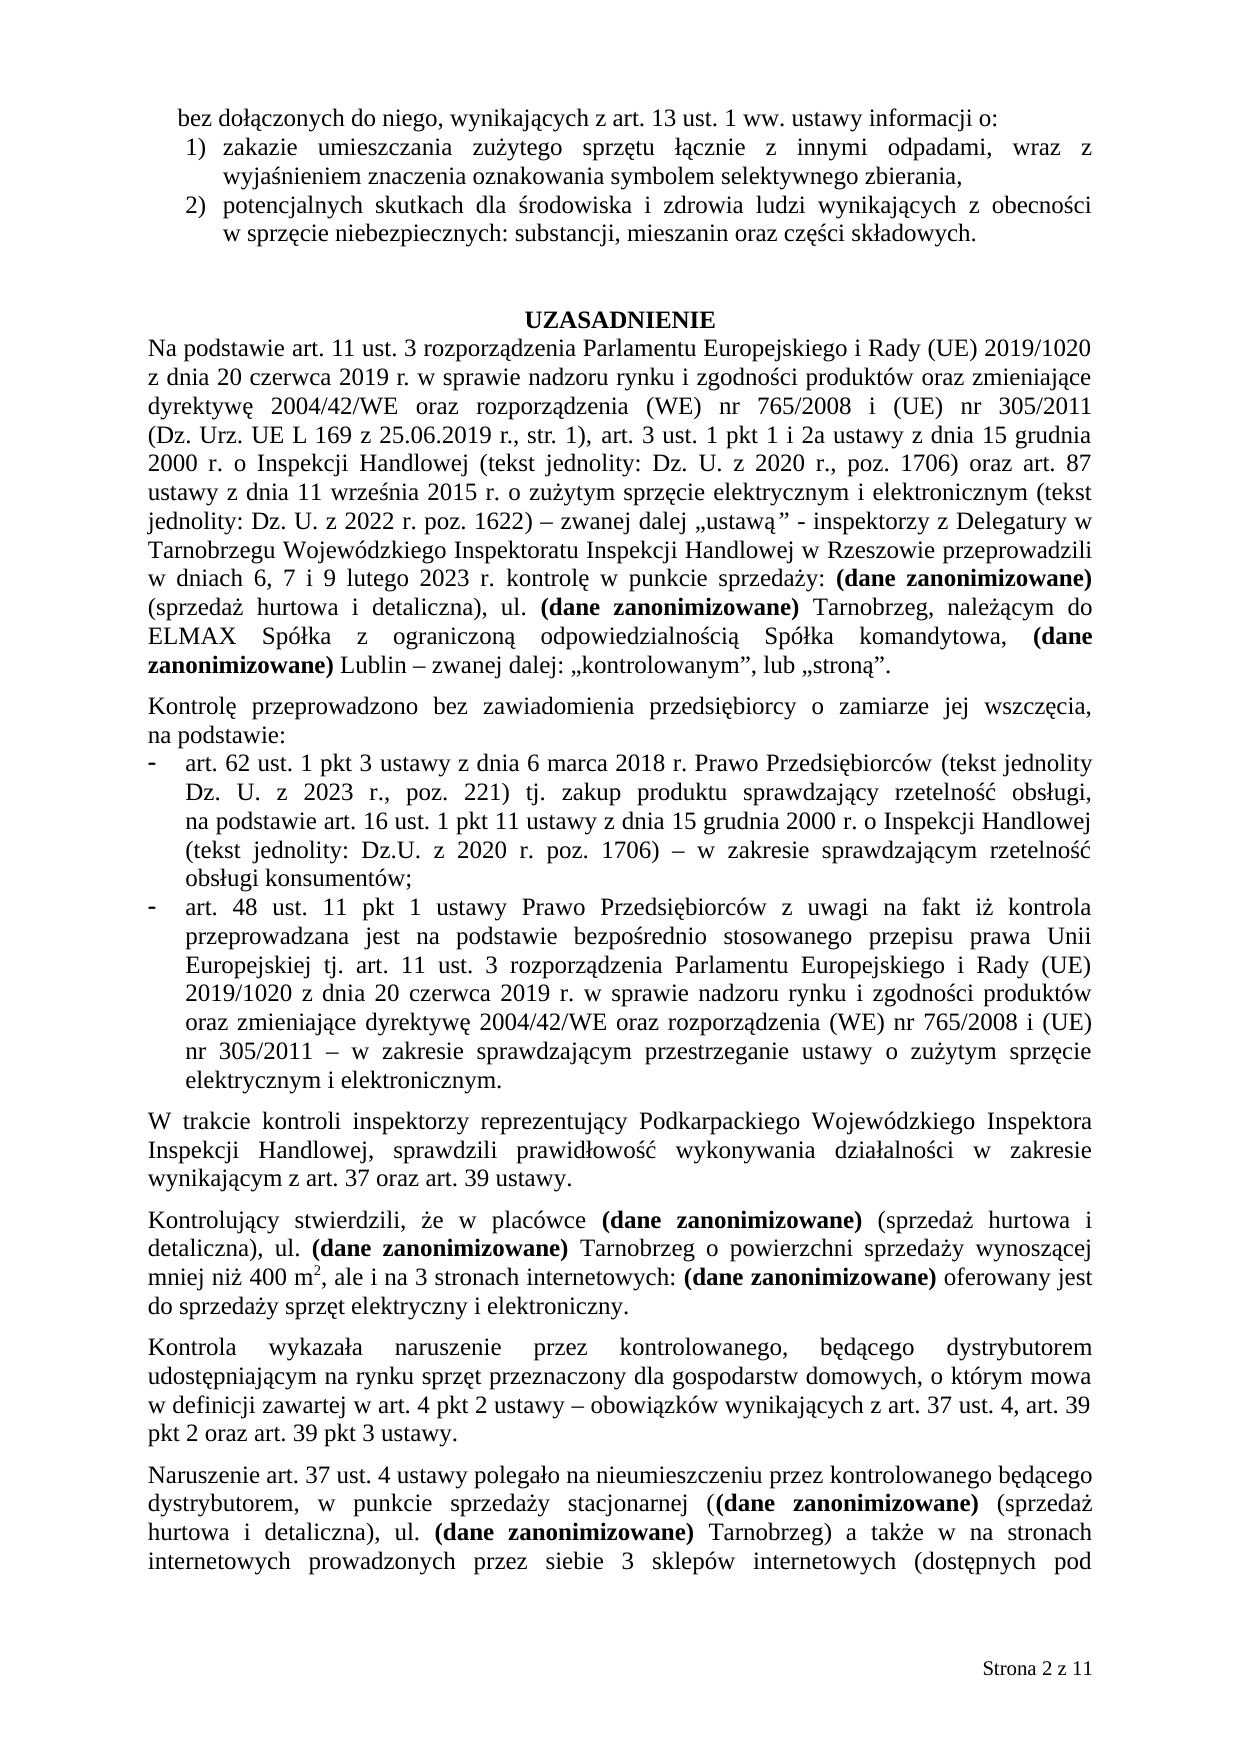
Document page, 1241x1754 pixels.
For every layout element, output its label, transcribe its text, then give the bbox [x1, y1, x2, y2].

list art. 48 ust. 11 pkt 1 ustawy Prawo Przedsiębiorców z uwagi na fakt iż kontrola przeprowadzana jest na podstawie bezpośrednio stosowanego przepisu prawa Unii Europejskiej tj. art. 11 ust. 3 rozporządzenia Parlamentu Europejskiego i Rady (UE) 2019/1020 z dnia 20 czerwca 2019 r. w sprawie nadzoru rynku i zgodności produktów oraz zmieniające dyrektywę 2004/42/WE oraz rozporządzenia (WE) nr 765/2008 i (UE) nr 305/2011 – w zakresie sprawdzającym przestrzeganie ustawy o zużytym sprzęcie elektrycznym i elektronicznym. [148, 892, 1093, 1093]
text Na podstawie art. 11 ust. 3 rozporządzenia Parlamentu Europejskiego i Rady (UE) 2019/1020 z dnia 20 czerwca 2019 r. w sprawie nadzoru rynku i zgodności produktów oraz zmieniające dyrektywę 2004/42/WE oraz rozporządzenia (WE) nr 765/2008 i (UE) nr 305/2011 (Dz. Urz. UE L 169 z 25.06.2019 r., str. 1), art. 3 ust. 1 pkt 1 i 2a ustawy z dnia 15 grudnia 2000 r. o Inspekcji Handlowej (tekst jednolity: Dz. U. z 2020 r., poz. 1706) oraz art. 87 ustawy z dnia 11 września 2015 r. o zużytym sprzęcie elektrycznym i elektronicznym (tekst jednolity: Dz. U. z 2022 r. poz. 1622) – zwanej dalej „ustawą” - inspektorzy z Delegatury w Tarnobrzegu Wojewódzkiego Inspektoratu Inspekcji Handlowej w Rzeszowie przeprowadzili w dniach 6, 7 i 9 lutego 2023 r. kontrolę w punkcie sprzedaży: (dane zanonimizowane) (sprzedaż hurtowa i detaliczna), ul. (dane zanonimizowane) Tarnobrzeg, należącym do ELMAX Spółka z ograniczoną odpowiedzialnością Spółka komandytowa, (dane zanonimizowane) Lublin – zwanej dalej: „kontrolowanym”, lub „stroną”. [148, 333, 1093, 678]
text Kontrolę przeprowadzono bez zawiadomienia przedsiębiorcy o zamiarze jej wszczęcia, na podstawie: [148, 691, 1093, 748]
list art. 62 ust. 1 pkt 3 ustawy z dnia 6 marca 2018 r. Prawo Przedsiębiorców (tekst jednolity Dz. U. z 2023 r., poz. 221) tj. zakup produktu sprawdzający rzetelność obsługi, na podstawie art. 16 ust. 1 pkt 11 ustawy z dnia 15 grudnia 2000 r. o Inspekcji Handlowej (tekst jednolity: Dz.U. z 2020 r. poz. 1706) – w zakresie sprawdzającym rzetelność obsługi konsumentów; [148, 748, 1093, 892]
text bez dołączonych do niego, wynikających z art. 13 ust. 1 ww. ustawy informacji o: [177, 103, 1093, 132]
text W trakcie kontroli inspektorzy reprezentujący Podkarpackiego Wojewódzkiego Inspektora Inspekcji Handlowej, sprawdzili prawidłowość wykonywania działalności w zakresie wynikającym z art. 37 oraz art. 39 ustawy. [148, 1106, 1093, 1192]
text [148, 1460, 1093, 1575]
text Kontrolujący stwierdzili, że w placówce (dane zanonimizowane) (sprzedaż hurtowa i detaliczna), ul. (dane zanonimizowane) Tarnobrzeg o powierzchni sprzedaży wynoszącej mniej niż 400 m2, ale i na 3 stronach internetowych: (dane zanonimizowane) oferowany jest do sprzedaży sprzęt elektryczny i elektroniczny. [148, 1205, 1093, 1320]
text Kontrola wykazała naruszenie przez kontrolowanego, będącego dystrybutorem udostępniającym na rynku sprzęt przeznaczony dla gospodarstw domowych, o którym mowa w definicji zawartej w art. 4 pkt 2 ustawy – obowiązków wynikających z art. 37 ust. 4, art. 39 pkt 2 oraz art. 39 pkt 3 ustawy. [148, 1332, 1093, 1447]
list potencjalnych skutkach dla środowiska i zdrowia ludzi wynikających z obecności w sprzęcie niebezpiecznych: substancji, mieszanin oraz części składowych. [185, 190, 1093, 247]
list zakazie umieszczania zużytego sprzętu łącznie z innymi odpadami, wraz z wyjaśnieniem znaczenia oznakowania symbolem selektywnego zbierania, [185, 132, 1093, 190]
text UZASADNIENIE [148, 305, 1093, 333]
